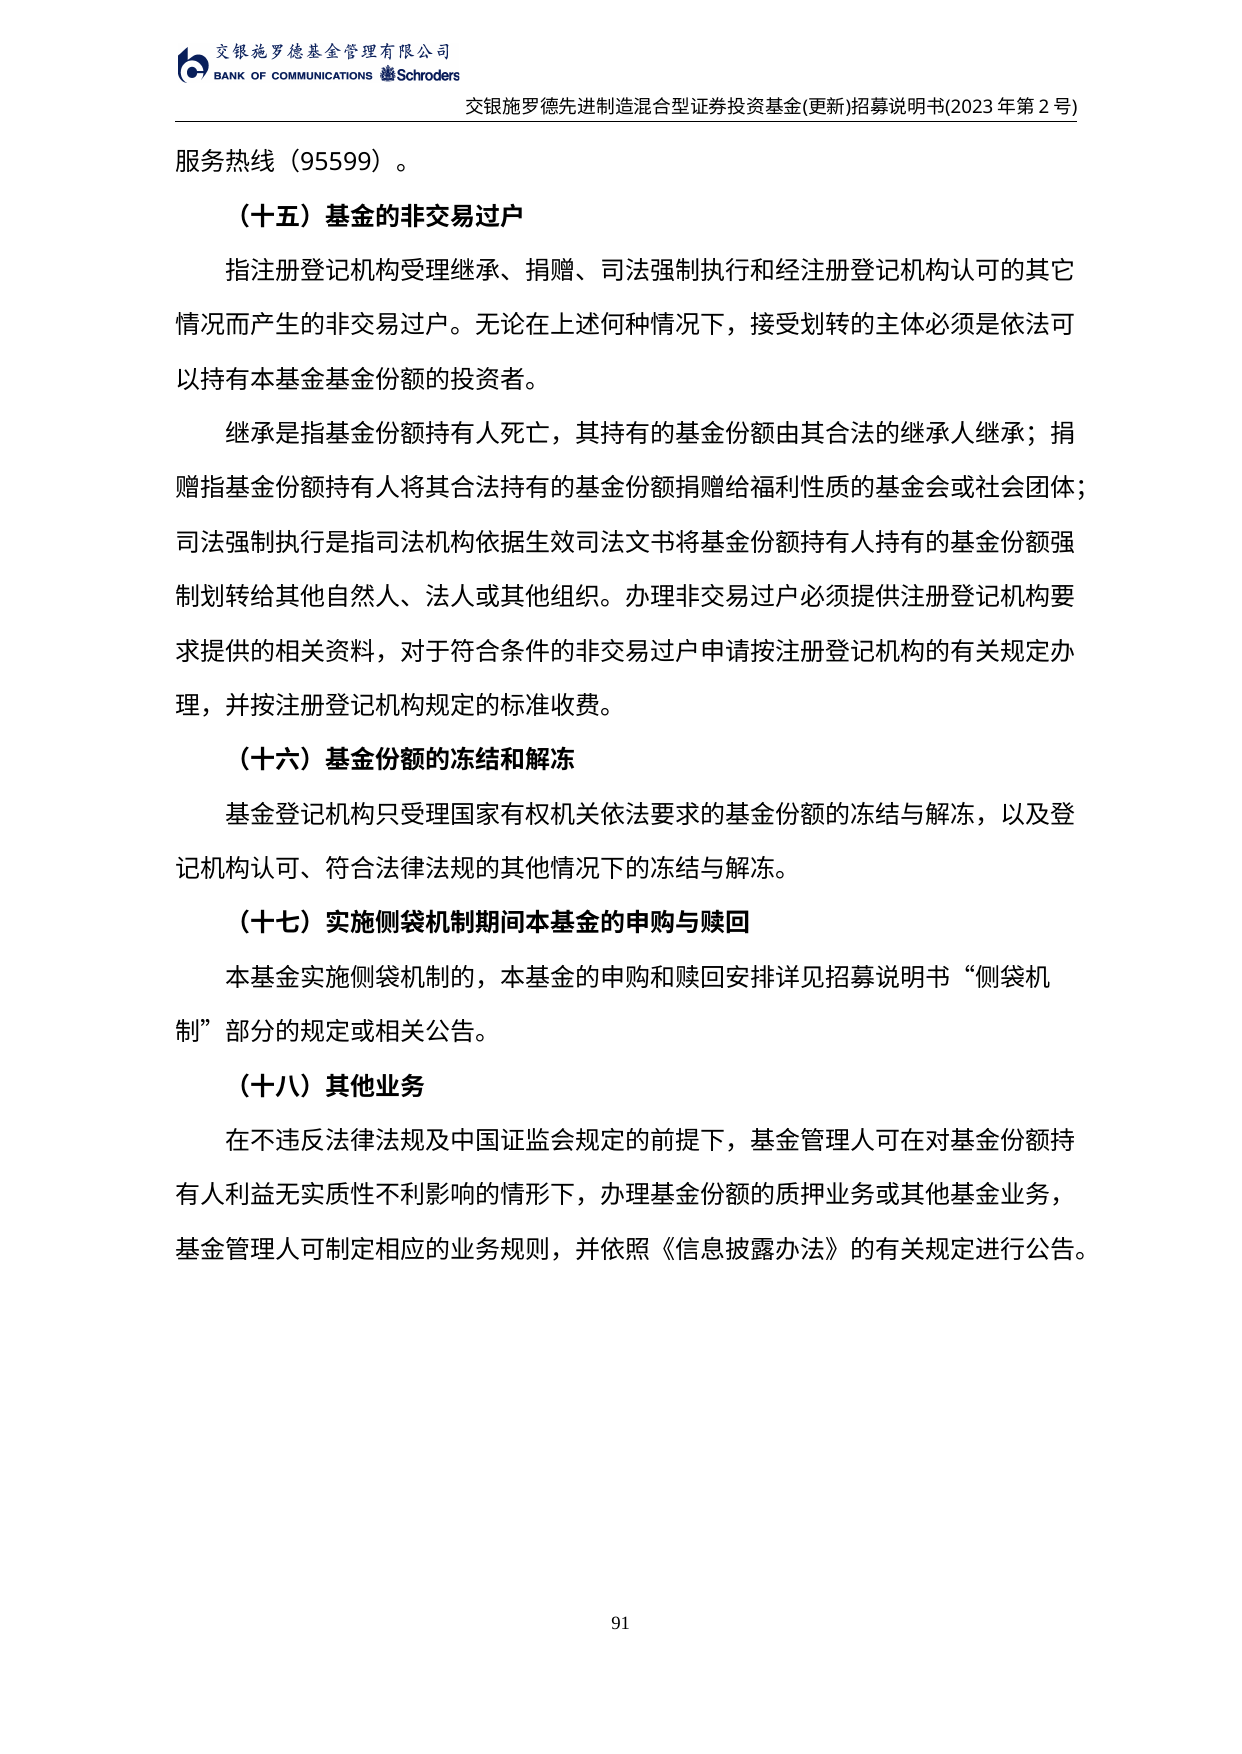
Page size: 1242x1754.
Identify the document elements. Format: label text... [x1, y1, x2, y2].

text （十五）基金的非交易过户 [175, 196, 1077, 232]
text 在不违反法律法规及中国证监会规定的前提下，基金管理人可在对基金份额持有人利益无实质性不利影响的情形下，办理基金份额的质押业务或其他基金业务，基金管理人可制定相应的业务规则，并依照《信息披露办法》的有关规定进行公告。 [175, 1120, 1077, 1265]
text 基金登记机构只受理国家有权机关依法要求的基金份额的冻结与解冻，以及登记机构认可、符合法律法规的其他情况下的冻结与解冻。 [175, 794, 1077, 885]
text 指注册登记机构受理继承、捐赠、司法强制执行和经注册登记机构认可的其它情况而产生的非交易过户。无论在上述何种情况下，接受划转的主体必须是依法可以持有本基金基金份额的投资者。 [175, 250, 1077, 395]
text 继承是指基金份额持有人死亡，其持有的基金份额由其合法的继承人继承；捐赠指基金份额持有人将其合法持有的基金份额捐赠给福利性质的基金会或社会团体；司法强制执行是指司法机构依据生效司法文书将基金份额持有人持有的基金份额强制划转给其他自然人、法人或其他组织。办理非交易过户必须提供注册登记机构要求提供的相关资料，对于符合条件的非交易过户申请按注册登记机构的有关规定办理，并按注册登记机构规定的标准收费。 [175, 413, 1077, 722]
text （十七）实施侧袋机制期间本基金的申购与赎回 [175, 903, 1077, 939]
text （十八）其他业务 [175, 1066, 1077, 1102]
picture [178, 43, 460, 83]
text 本基金实施侧袋机制的，本基金的申购和赎回安排详见招募说明书“侧袋机制”部分的规定或相关公告。 [175, 957, 1077, 1048]
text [175, 142, 1077, 178]
text （十六）基金份额的冻结和解冻 [175, 740, 1077, 776]
